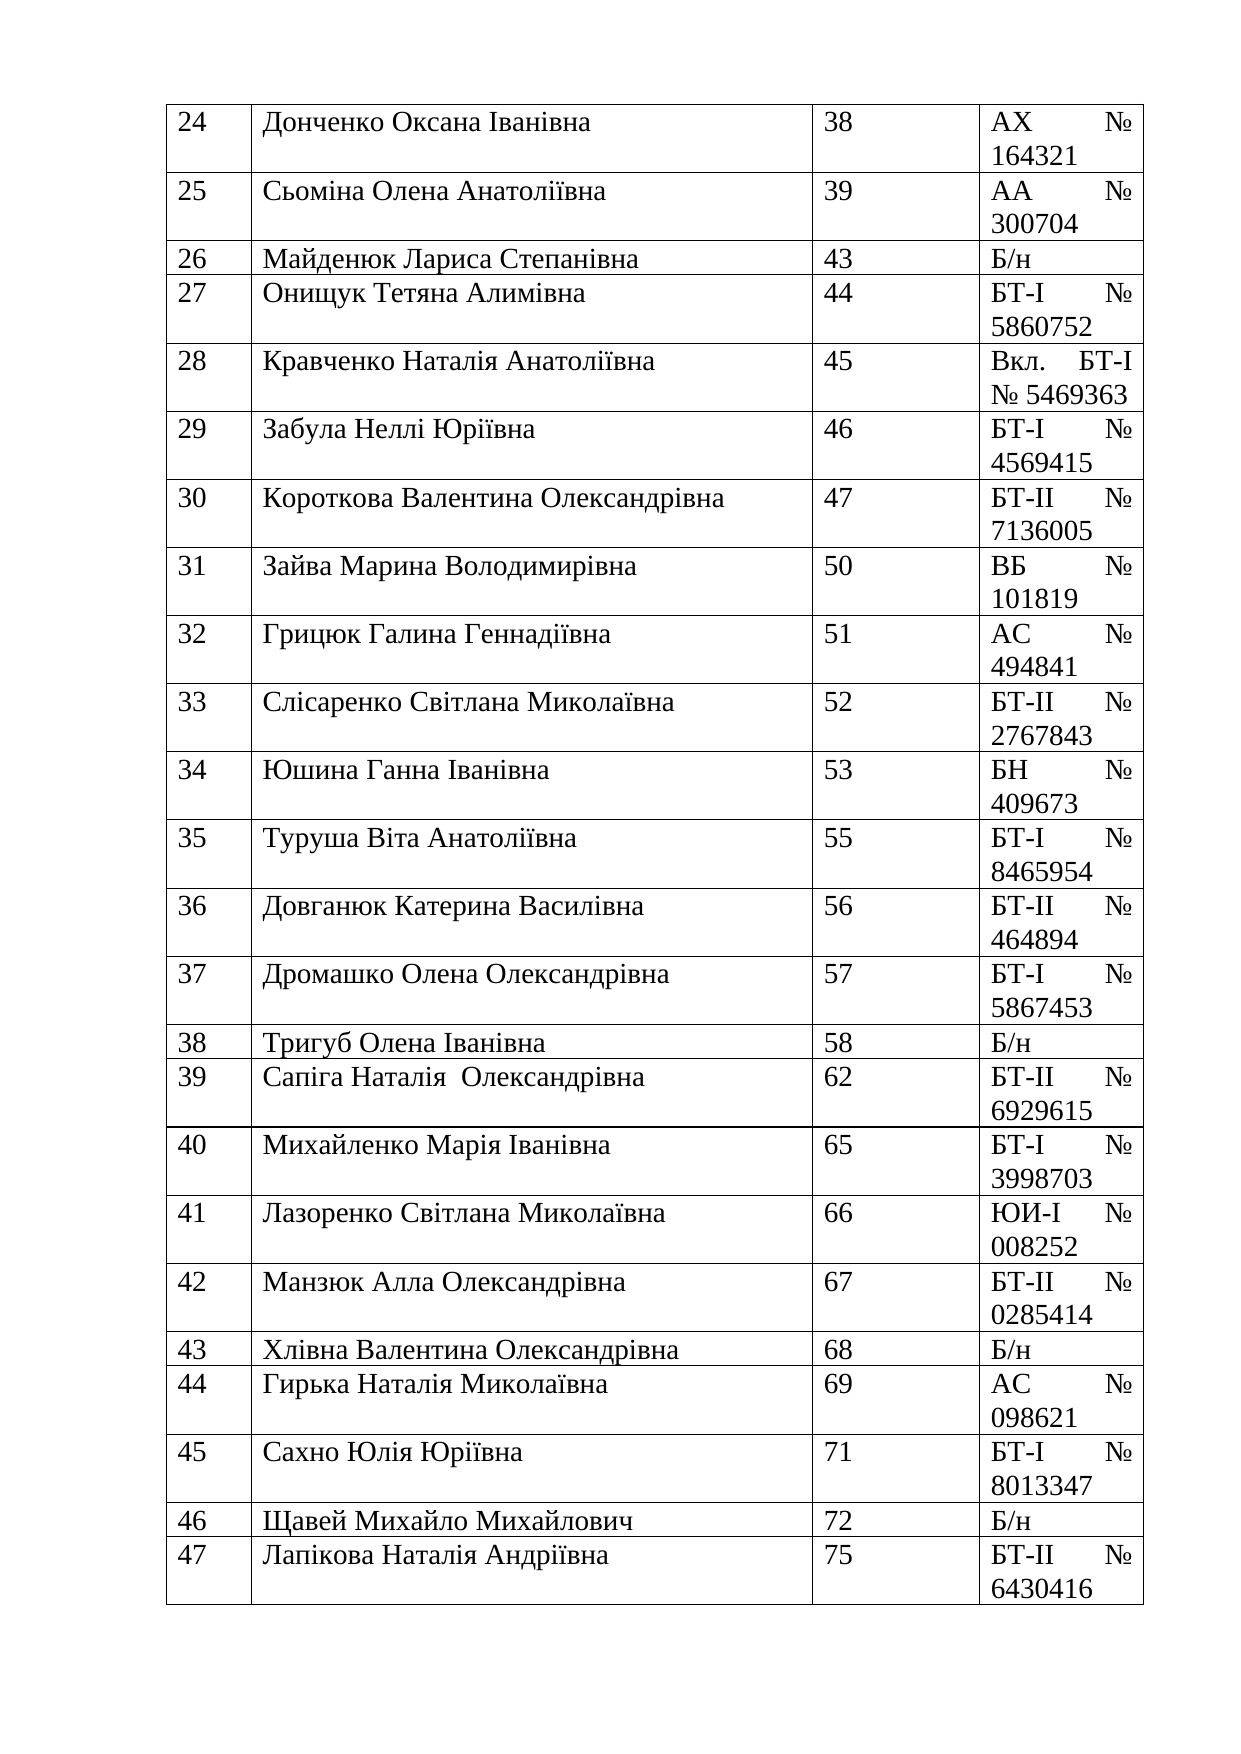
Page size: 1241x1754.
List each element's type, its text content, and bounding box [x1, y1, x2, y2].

table_cell 53 [813, 752, 979, 819]
table_cell 68 [813, 1332, 979, 1365]
table_cell 30 [167, 480, 251, 547]
table_cell БТ-І № 4569415 [980, 412, 1143, 479]
table_cell Михайленко Марія Іванівна [252, 1128, 812, 1194]
table_cell Б/н [980, 1025, 1143, 1058]
table_cell Вкл. БТ-І № 5469363 [980, 344, 1143, 411]
table_cell 25 [167, 173, 251, 240]
table_cell 44 [167, 1366, 251, 1433]
table_cell Грицюк Галина Геннадіївна [252, 616, 812, 683]
table_cell Онищук Тетяна Алимівна [252, 275, 812, 342]
table_cell Туруша Віта Анатоліївна [252, 820, 812, 887]
table_cell 40 [167, 1128, 251, 1194]
table_cell Майденюк Лариса Степанівна [252, 241, 812, 274]
table_cell 50 [813, 548, 979, 615]
table_cell БН № 409673 [980, 752, 1143, 819]
table_cell БТ-І № 5867453 [980, 957, 1143, 1024]
table_cell 38 [167, 1025, 251, 1058]
table_cell БТ-І № 8465954 [980, 820, 1143, 887]
table_cell Тригуб Олена Іванівна [252, 1025, 812, 1058]
table_cell Сьоміна Олена Анатоліївна [252, 173, 812, 240]
table_cell 46 [167, 1503, 251, 1536]
table_cell Сапіга Наталія Олександрівна [252, 1059, 812, 1126]
table_cell Манзюк Алла Олександрівна [252, 1264, 812, 1331]
table_cell АС № 494841 [980, 616, 1143, 683]
table_cell ЮИ-І № 008252 [980, 1196, 1143, 1263]
table_cell 51 [813, 616, 979, 683]
table_cell АА № 300704 [980, 173, 1143, 240]
table_cell 38 [813, 105, 979, 172]
table_cell Юшина Ганна Іванівна [252, 752, 812, 819]
table_cell 45 [167, 1435, 251, 1502]
table_cell Дромашко Олена Олександрівна [252, 957, 812, 1024]
table_cell БТ-ІІ № 7136005 [980, 480, 1143, 547]
table_cell 67 [813, 1264, 979, 1331]
table_cell Гирька Наталія Миколаївна [252, 1366, 812, 1433]
table_cell Короткова Валентина Олександрівна [252, 480, 812, 547]
table_cell Лазоренко Світлана Миколаївна [252, 1196, 812, 1263]
table_cell 34 [167, 752, 251, 819]
table_cell 47 [167, 1537, 251, 1604]
table_cell 26 [167, 241, 251, 274]
table_cell Забула Неллі Юріївна [252, 412, 812, 479]
table_cell 41 [167, 1196, 251, 1263]
table_cell 27 [167, 275, 251, 342]
table_cell Довганюк Катерина Василівна [252, 889, 812, 956]
table_cell 52 [813, 684, 979, 751]
table_cell ВБ № 101819 [980, 548, 1143, 615]
table_cell БТ-І № 3998703 [980, 1128, 1143, 1194]
table_cell Лапікова Наталія Андріївна [252, 1537, 812, 1604]
table_cell 43 [167, 1332, 251, 1365]
table_cell Б/н [980, 1503, 1143, 1536]
table_cell Зайва Марина Володимирівна [252, 548, 812, 615]
table_cell 24 [167, 105, 251, 172]
table_cell БТ-І № 8013347 [980, 1435, 1143, 1502]
table_cell БТ-ІІ № 6430416 [980, 1537, 1143, 1604]
table_cell Щавей Михайло Михайлович [252, 1503, 812, 1536]
table_cell 65 [813, 1128, 979, 1194]
table_cell 44 [813, 275, 979, 342]
table_cell 33 [167, 684, 251, 751]
table_cell 35 [167, 820, 251, 887]
table_cell 72 [813, 1503, 979, 1536]
table_cell АС № 098621 [980, 1366, 1143, 1433]
table_cell Сахно Юлія Юріївна [252, 1435, 812, 1502]
table_cell 28 [167, 344, 251, 411]
table_cell 62 [813, 1059, 979, 1126]
table_cell 47 [813, 480, 979, 547]
table_cell Б/н [980, 241, 1143, 274]
table_cell 71 [813, 1435, 979, 1502]
table_cell 29 [167, 412, 251, 479]
table_cell БТ-ІІ № 0285414 [980, 1264, 1143, 1331]
table_cell 43 [813, 241, 979, 274]
table_cell 55 [813, 820, 979, 887]
table_cell 57 [813, 957, 979, 1024]
table_cell Слісаренко Світлана Миколаївна [252, 684, 812, 751]
table_cell 56 [813, 889, 979, 956]
table_cell БТ-І № 5860752 [980, 275, 1143, 342]
table_cell 36 [167, 889, 251, 956]
table_cell 75 [813, 1537, 979, 1604]
table_cell 66 [813, 1196, 979, 1263]
table_cell 58 [813, 1025, 979, 1058]
table_cell 45 [813, 344, 979, 411]
table_cell 39 [167, 1059, 251, 1126]
table_cell 39 [813, 173, 979, 240]
table_cell 69 [813, 1366, 979, 1433]
table_cell АХ № 164321 [980, 105, 1143, 172]
table_cell 37 [167, 957, 251, 1024]
table_cell 32 [167, 616, 251, 683]
table_cell БТ-ІІ № 464894 [980, 889, 1143, 956]
table_cell 31 [167, 548, 251, 615]
table_cell 46 [813, 412, 979, 479]
table_cell БТ-ІІ № 6929615 [980, 1059, 1143, 1126]
table_cell 42 [167, 1264, 251, 1331]
table_cell Хлівна Валентина Олександрівна [252, 1332, 812, 1365]
table_cell Кравченко Наталія Анатоліївна [252, 344, 812, 411]
table_cell БТ-ІІ № 2767843 [980, 684, 1143, 751]
table_cell Донченко Оксана Іванівна [252, 105, 812, 172]
table_cell Б/н [980, 1332, 1143, 1365]
